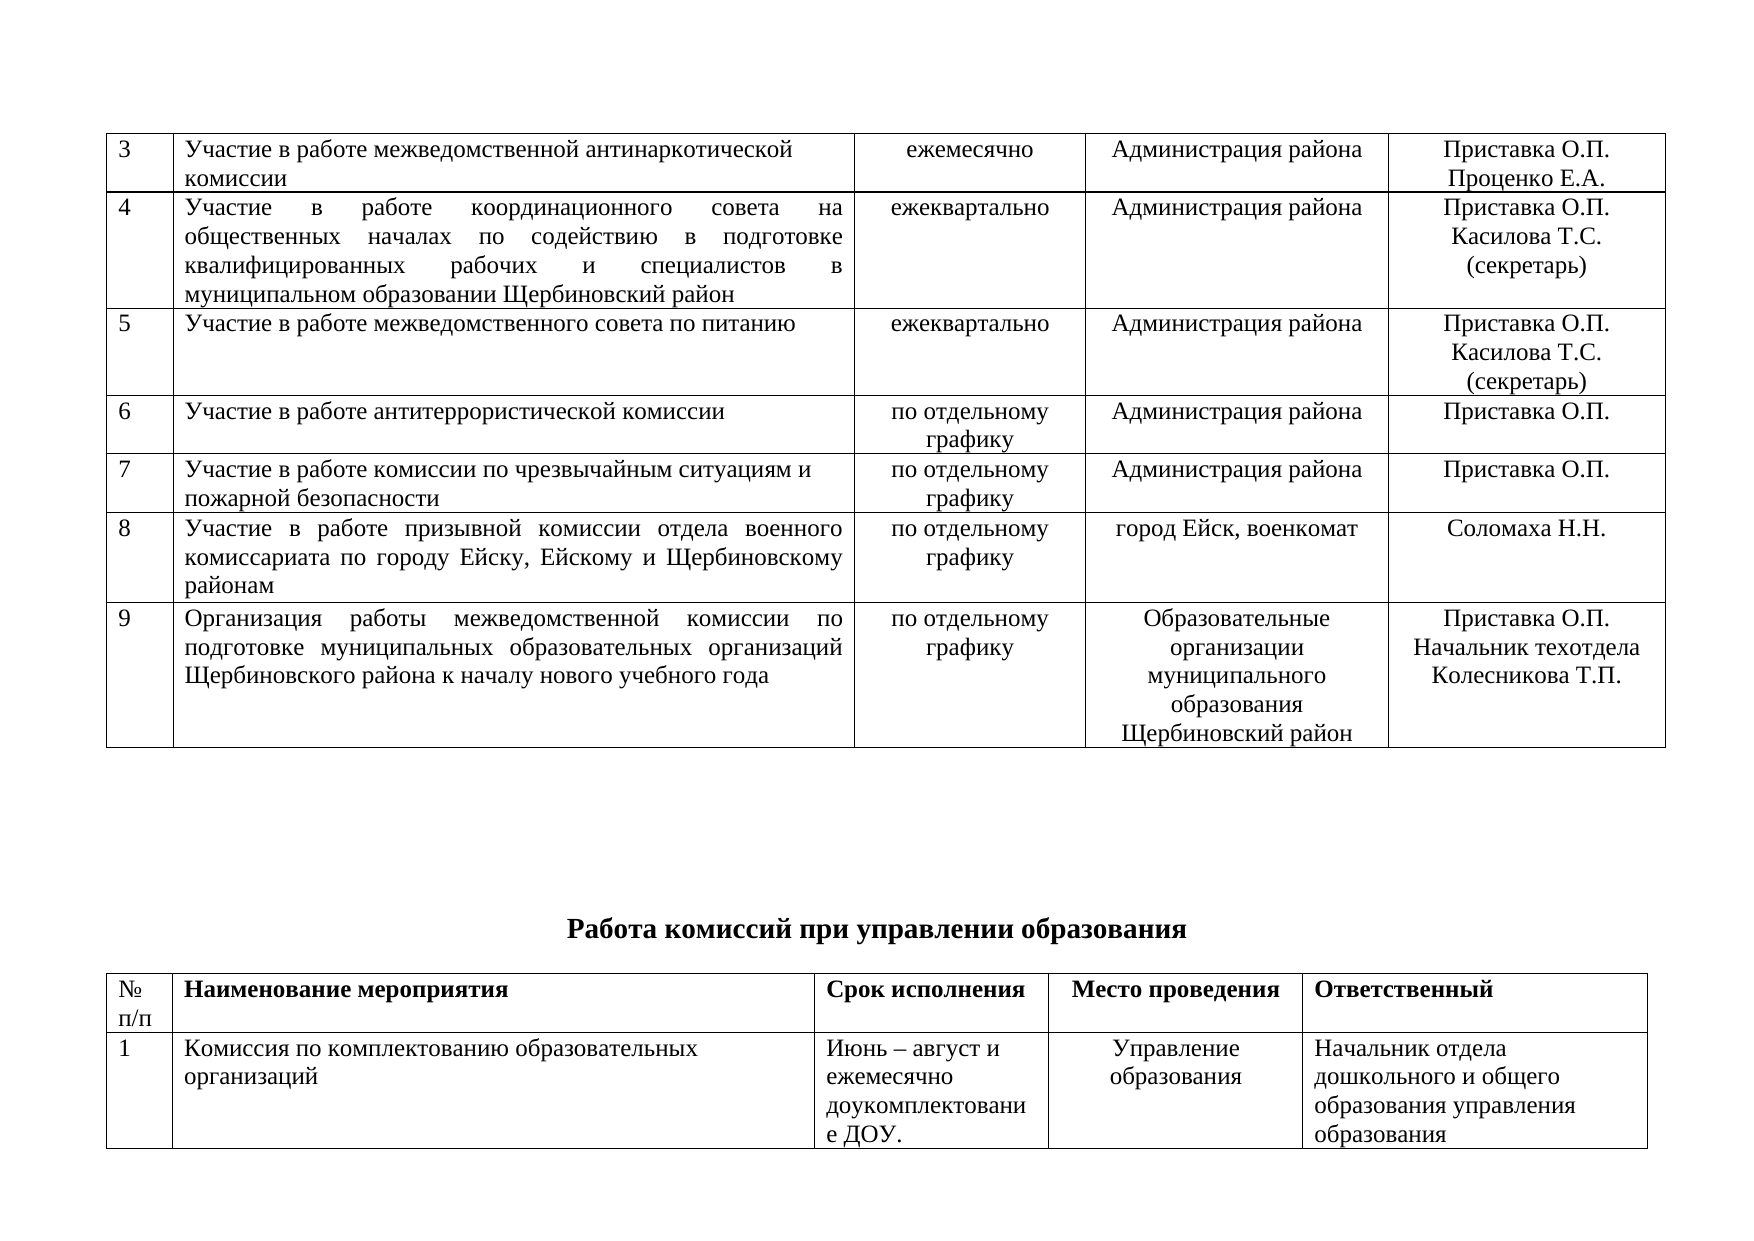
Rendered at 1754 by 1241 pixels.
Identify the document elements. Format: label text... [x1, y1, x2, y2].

table_cell Администрация района [1086, 309, 1388, 395]
table_cell Участие в работе межведомственной антинаркотической комиссии [174, 134, 854, 191]
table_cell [173, 1033, 814, 1148]
table_cell по отдельному графику [855, 513, 1085, 602]
table_cell Приставка О.П. Начальник техотдела Колесникова Т.П. [1389, 603, 1665, 747]
table_cell 8 [107, 513, 173, 602]
table_cell ежемесячно [855, 134, 1085, 191]
table_cell Образовательные организации муниципального образования Щербиновский район [1086, 603, 1388, 747]
table_cell Соломаха Н.Н. [1389, 513, 1665, 602]
table_cell по отдельному графику [855, 603, 1085, 747]
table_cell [1389, 134, 1665, 191]
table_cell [1303, 1033, 1647, 1148]
table_cell 7 [107, 454, 173, 512]
table_header Место проведения [1049, 974, 1302, 1032]
table_cell Приставка О.П. [1389, 396, 1665, 453]
table_header Ответственный [1303, 974, 1647, 1032]
table_cell Приставка О.П. Касилова Т.С. (секретарь) [1389, 309, 1665, 395]
table_cell 3 [107, 134, 173, 191]
table_cell город Ейск, военкомат [1086, 513, 1388, 602]
table_cell Участие в работе координационного совета на общественных началах по содействию в подготовке квалифицированных рабочих и специалистов в муниципальном образовании Щербиновский район [174, 193, 854, 307]
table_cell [1049, 1033, 1302, 1148]
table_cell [815, 1033, 1048, 1148]
table_cell по отдельному графику [855, 396, 1085, 453]
table_cell Организация работы межведомственной комиссии по подготовке муниципальных образовательных организаций Щербиновского района к началу нового учебного года [174, 603, 854, 747]
table_cell Администрация района [1086, 193, 1388, 307]
table_cell ежеквартально [855, 309, 1085, 395]
table_cell Участие в работе антитеррористической комиссии [174, 396, 854, 453]
table_cell Приставка О.П. [1389, 454, 1665, 512]
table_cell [1086, 134, 1388, 191]
table_cell по отдельному графику [855, 454, 1085, 512]
table_cell Участие в работе призывной комиссии отдела военного комиссариата по городу Ейску, Ейскому и Щербиновскому районам [174, 513, 854, 602]
table_cell 9 [107, 603, 173, 747]
table_cell Участие в работе комиссии по чрезвычайным ситуациям и пожарной безопасности [174, 454, 854, 512]
table_cell 4 [107, 193, 173, 307]
table_header № п/п [107, 974, 172, 1032]
table_header Наименование мероприятия [173, 974, 814, 1032]
table_cell 5 [107, 309, 173, 395]
table_cell Приставка О.П. Касилова Т.С. (секретарь) [1389, 193, 1665, 307]
table_cell Администрация района [1086, 396, 1388, 453]
table_cell Администрация района [1086, 454, 1388, 512]
text Работа комиссий при управлении образования [118, 911, 1636, 944]
table_cell 6 [107, 396, 173, 453]
table_cell 1 [107, 1033, 172, 1148]
table_cell ежеквартально [855, 193, 1085, 307]
table_header Срок исполнения [815, 974, 1048, 1032]
table_cell Участие в работе межведомственного совета по питанию [174, 309, 854, 395]
